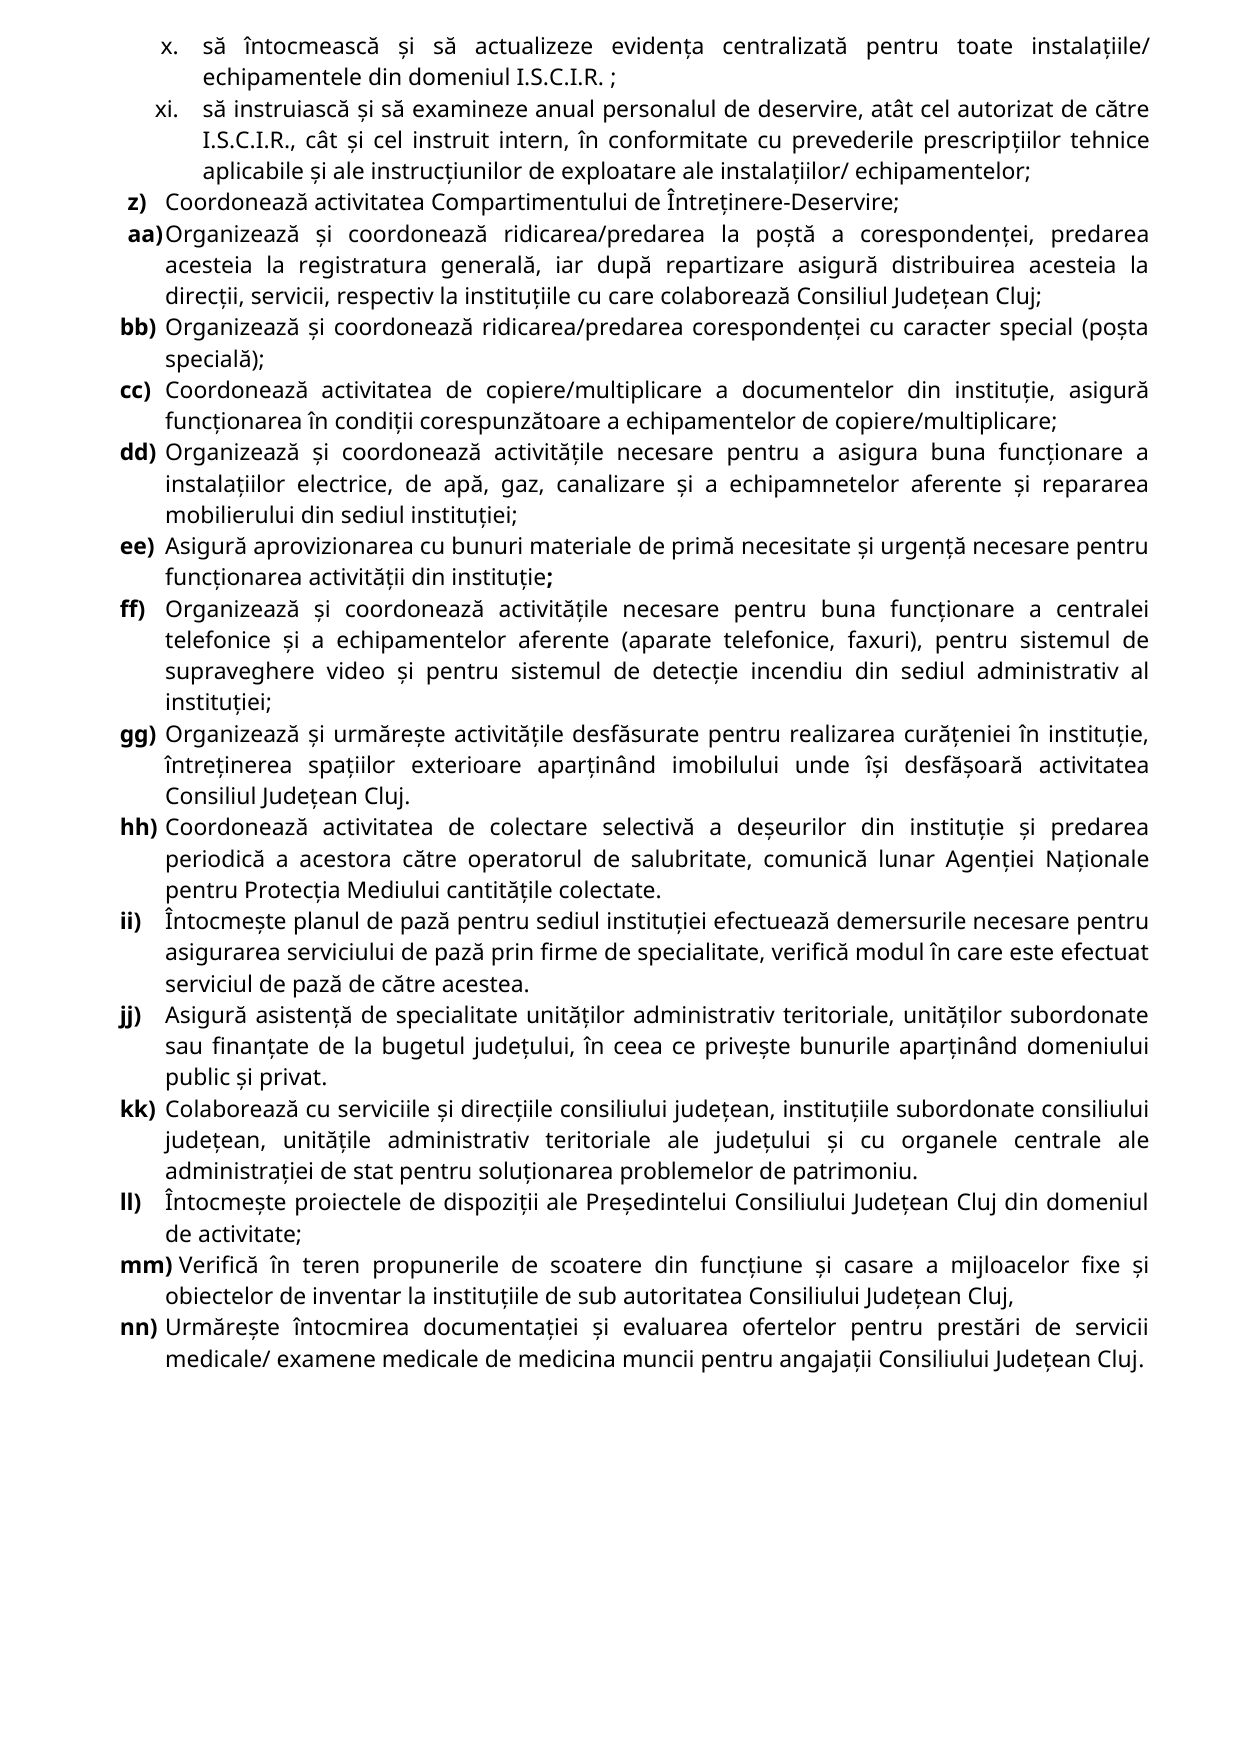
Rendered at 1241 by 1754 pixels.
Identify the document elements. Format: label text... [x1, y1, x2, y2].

list să instruiască și să examineze anual personalul de deservire, atât cel autorizat de către I.S.C.I.R., cât și cel instruit intern, în conformitate cu prevederile prescripțiilor tehnice aplicabile și ale instrucțiunilor de exploatare ale instalațiilor/ echipamentelor; [179, 92, 1150, 186]
list Coordonează activitatea de copiere/multiplicare a documentelor din instituţie, asigură funcţionarea în condiţii corespunzătoare a echipamentelor de copiere/multiplicare; [119, 374, 1150, 436]
list Întocmeşte proiectele de dispoziţii ale Preşedintelui Consiliului Judeţean Cluj din domeniul de activitate; [119, 1186, 1150, 1249]
list Coordonează activitatea Compartimentului de Întreţinere-Deservire; [127, 186, 1150, 217]
list Organizează şi coordonează activităţile necesare pentru a asigura buna funcţionare a instalaţiilor electrice, de apă, gaz, canalizare şi a echipamnetelor aferente şi repararea mobilierului din sediul instituţiei; [119, 436, 1150, 530]
list Organizează şi coordonează activităţile necesare pentru buna funcţionare a centralei telefonice şi a echipamentelor aferente (aparate telefonice, faxuri), pentru sistemul de supraveghere video şi pentru sistemul de detecţie incendiu din sediul administrativ al instituţiei; [119, 592, 1150, 717]
list Asigură aprovizionarea cu bunuri materiale de primă necesitate şi urgenţă necesare pentru funcţionarea activităţii din instituţie; [119, 530, 1150, 592]
list Asigură asistenţă de specialitate unităţilor administrativ teritoriale, unităţilor subordonate sau finanţate de la bugetul judeţului, în ceea ce priveşte bunurile aparţinând domeniului public şi privat. [119, 999, 1150, 1092]
list Organizează şi coordonează ridicarea/predarea la poştă a corespondenţei, predarea acesteia la registratura generală, iar după repartizare asigură distribuirea acesteia la direcţii, servicii, respectiv la instituţiile cu care colaborează Consiliul Judeţean Cluj; [127, 217, 1150, 311]
list Coordonează activitatea de colectare selectivă a deşeurilor din instituţie şi predarea periodică a acestora către operatorul de salubritate, comunică lunar Agenţiei Naţionale pentru Protecţia Mediului cantităţile colectate. [119, 811, 1150, 905]
list Întocmeşte planul de pază pentru sediul instituţiei efectuează demersurile necesare pentru asigurarea serviciului de pază prin firme de specialitate, verifică modul în care este efectuat serviciul de pază de către acestea. [119, 905, 1150, 999]
list Verifică în teren propunerile de scoatere din funcţiune şi casare a mijloacelor fixe şi obiectelor de inventar la instituţiile de sub autoritatea Consiliului Judeţean Cluj, [119, 1249, 1150, 1311]
list Organizează şi urmăreşte activităţile desfăsurate pentru realizarea curăţeniei în instituţie, întreţinerea spaţiilor exterioare aparţinând imobilului unde îşi desfăşoară activitatea Consiliul Judeţean Cluj. [119, 717, 1150, 811]
list Urmăreşte întocmirea documentaţiei şi evaluarea ofertelor pentru prestări de servicii medicale/ examene medicale de medicina muncii pentru angajaţii Consiliului Judeţean Cluj. [119, 1311, 1150, 1374]
list să întocmească și să actualizeze evidența centralizată pentru toate instalațiile/ echipamentele din domeniul I.S.C.I.R. ; [179, 30, 1150, 92]
list Organizează şi coordonează ridicarea/predarea corespondenţei cu caracter special (poşta specială); [119, 311, 1150, 374]
list Colaborează cu serviciile şi direcţiile consiliului judeţean, instituţiile subordonate consiliului judeţean, unităţile administrativ teritoriale ale judeţului şi cu organele centrale ale administraţiei de stat pentru soluţionarea problemelor de patrimoniu. [119, 1092, 1150, 1186]
